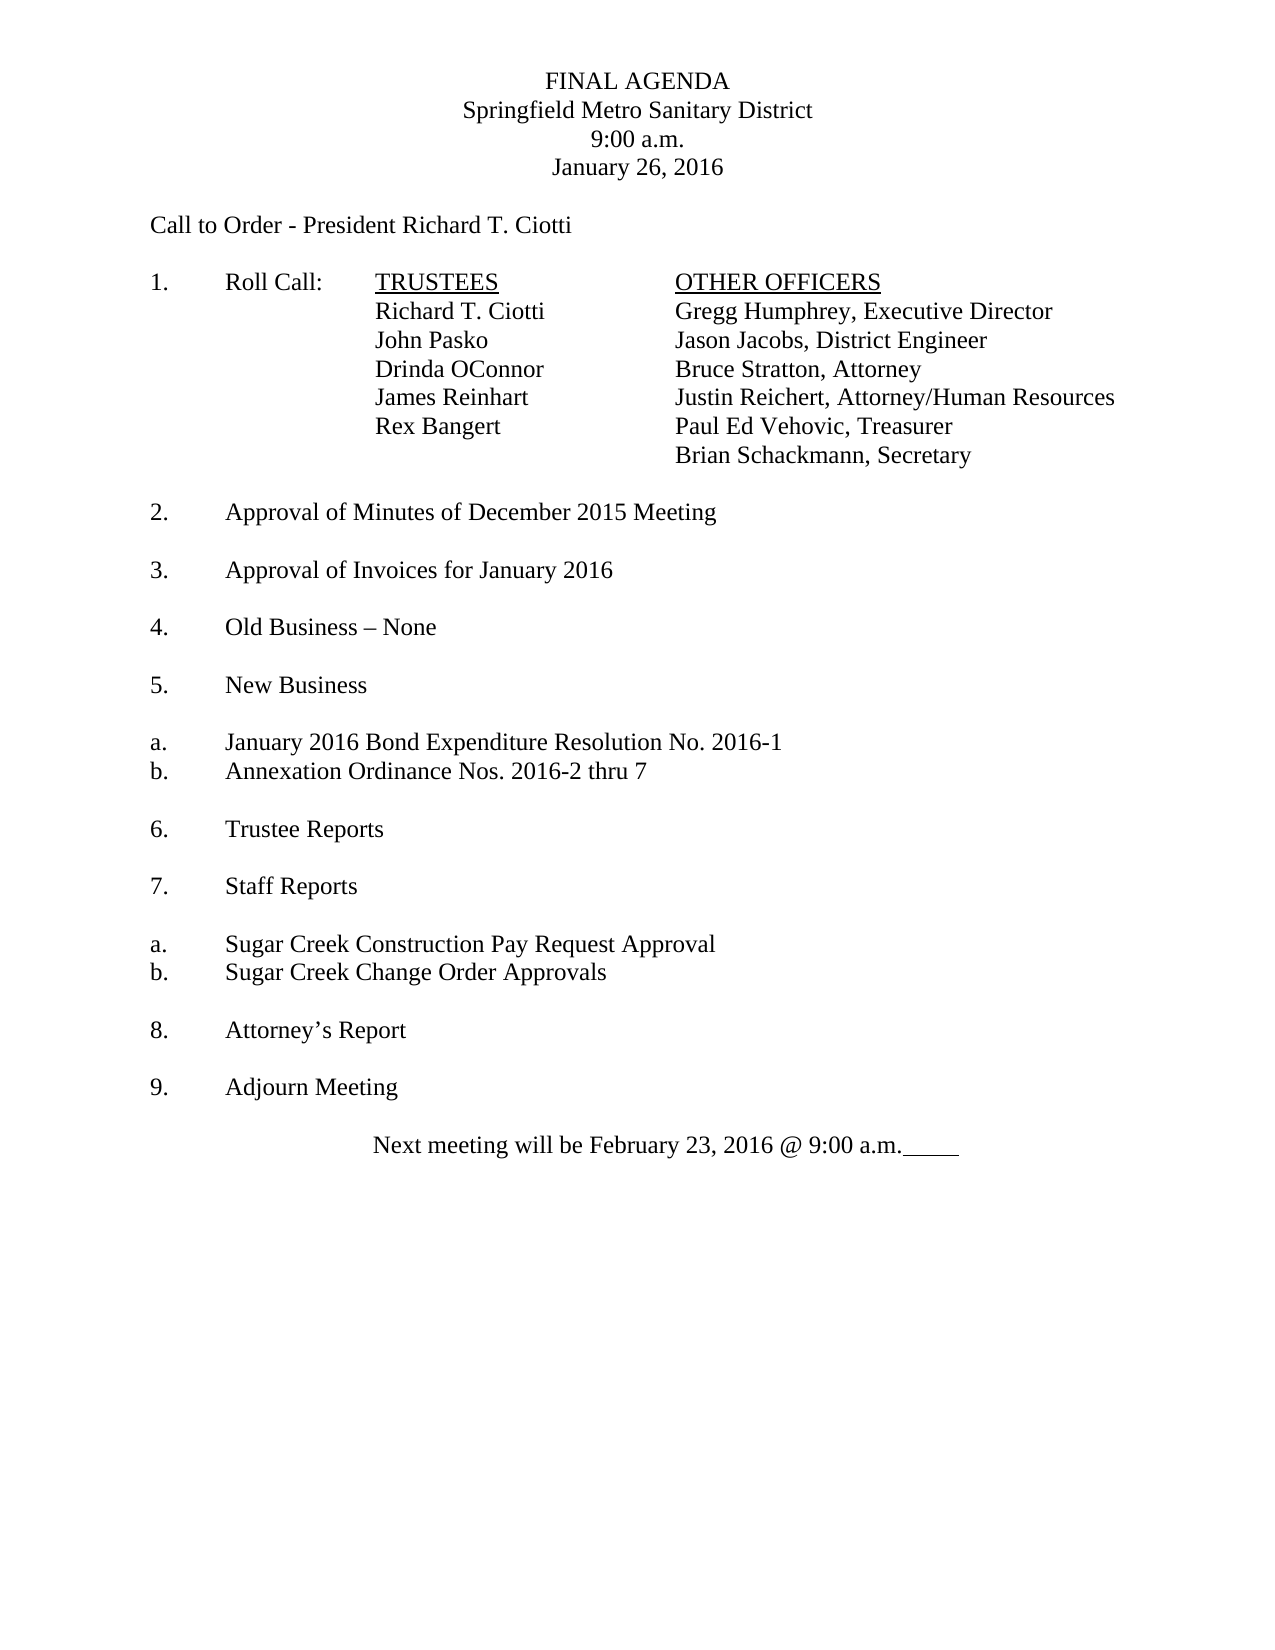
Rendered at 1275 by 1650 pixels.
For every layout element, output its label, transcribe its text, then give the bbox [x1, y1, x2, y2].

text Springfield Metro Sanitary District [150, 95, 1125, 124]
text Next meeting will be February 23, 2016 @ 9:00 a.m. [150, 1130, 1125, 1159]
text b. Sugar Creek Change Order Approvals [150, 957, 1125, 986]
text Brian Schackmann, Secretary [375, 440, 1162, 469]
text 8. Attorney’s Report [150, 1015, 1125, 1044]
text 9. Adjourn Meeting [150, 1072, 1125, 1101]
text 2. Approval of Minutes of December 2015 Meeting [150, 497, 1125, 526]
text FINAL AGENDA [150, 66, 1125, 95]
text 4. Old Business – None [150, 612, 1125, 641]
text Drinda OConnor Bruce Stratton, Attorney [375, 354, 1162, 382]
text 6. Trustee Reports [150, 814, 1125, 842]
text 7. Staff Reports [150, 871, 1125, 900]
text 9:00 a.m. [150, 124, 1125, 152]
list Roll Call: TRUSTEES OTHER OFFICERS [150, 267, 1125, 296]
text 5. New Business [150, 670, 1125, 699]
text January 26, 2016 [150, 152, 1125, 181]
text Rex Bangert Paul Ed Vehovic, Treasurer [300, 411, 1162, 440]
text Richard T. Ciotti Gregg Humphrey, Executive Director [375, 296, 1162, 325]
text a. Sugar Creek Construction Pay Request Approval [150, 929, 1125, 957]
text John Pasko Jason Jacobs, District Engineer [375, 325, 1162, 354]
text 3. Approval of Invoices for January 2016 [150, 555, 1125, 584]
text James Reinhart Justin Reichert, Attorney/Human Resources [375, 382, 1162, 411]
text a. January 2016 Bond Expenditure Resolution No. 2016-1 [150, 727, 1125, 756]
text Call to Order - President Richard T. Ciotti [150, 210, 1125, 239]
text b. Annexation Ordinance Nos. 2016-2 thru 7 [150, 756, 1125, 785]
